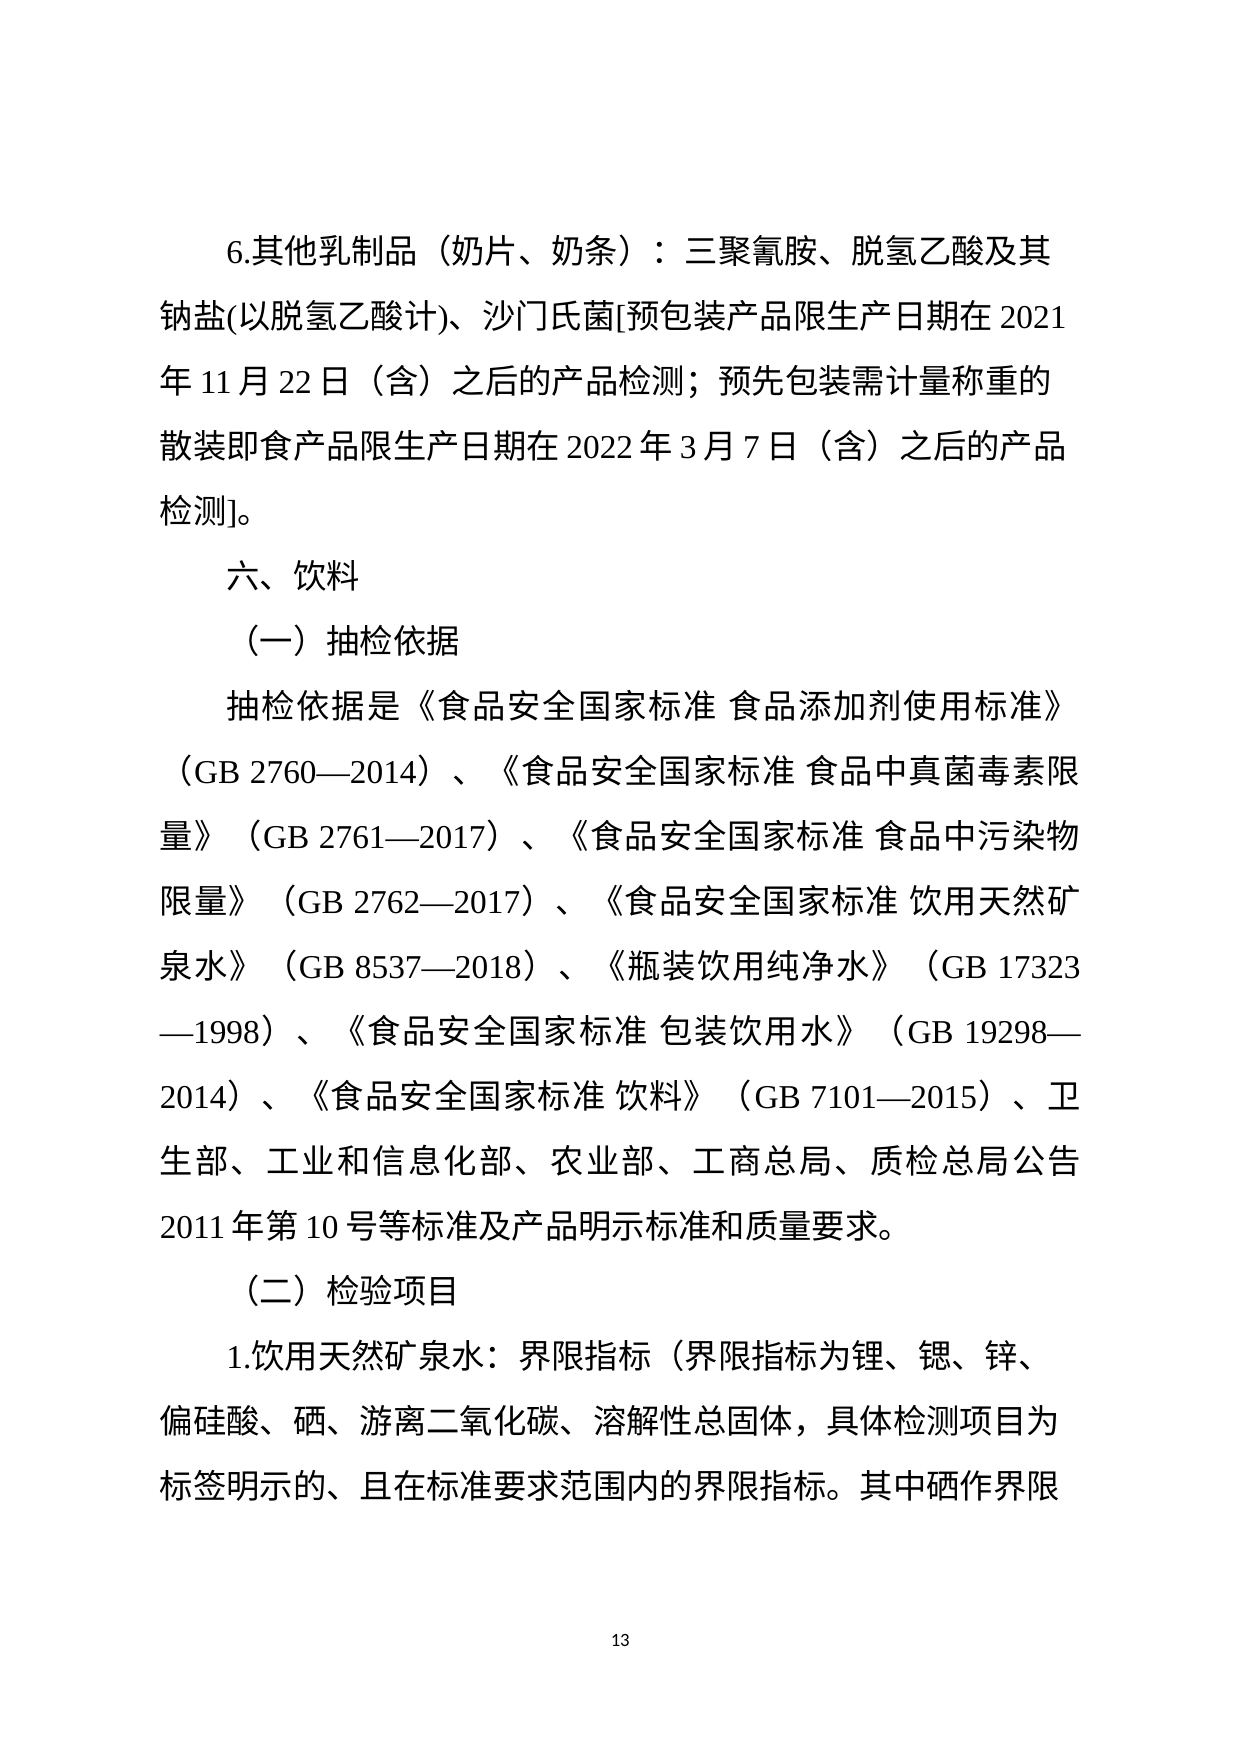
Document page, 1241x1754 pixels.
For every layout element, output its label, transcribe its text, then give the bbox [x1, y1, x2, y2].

text 抽检依据是《食品安全国家标准 食品添加剂使用标准》（GB 2760—2014）、《食品安全国家标准 食品中真菌毒素限量》（GB 2761—2017）、《食品安全国家标准 食品中污染物限量》（GB 2762—2017）、《食品安全国家标准 饮用天然矿泉水》（GB 8537—2018）、《瓶装饮用纯净水》（GB 17323—1998）、《食品安全国家标准 包装饮用水》（GB 19298—2014）、《食品安全国家标准 饮料》（GB 7101—2015）、卫生部、工业和信息化部、农业部、工商总局、质检总局公告2011年第10号等标准及产品明示标准和质量要求。 [159, 672, 1081, 1257]
text 6.其他乳制品（奶片、奶条）：三聚氰胺、脱氢乙酸及其钠盐(以脱氢乙酸计)、沙门氏菌[预包装产品限生产日期在2021年11月22日（含）之后的产品检测；预先包装需计量称重的散装即食产品限生产日期在2022年3月7日（含）之后的产品检测]。 [159, 217, 1081, 542]
text （二）检验项目 [159, 1257, 1081, 1322]
text （一）抽检依据 [159, 607, 1081, 672]
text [159, 1322, 1081, 1517]
text 六、饮料 [159, 542, 1081, 607]
